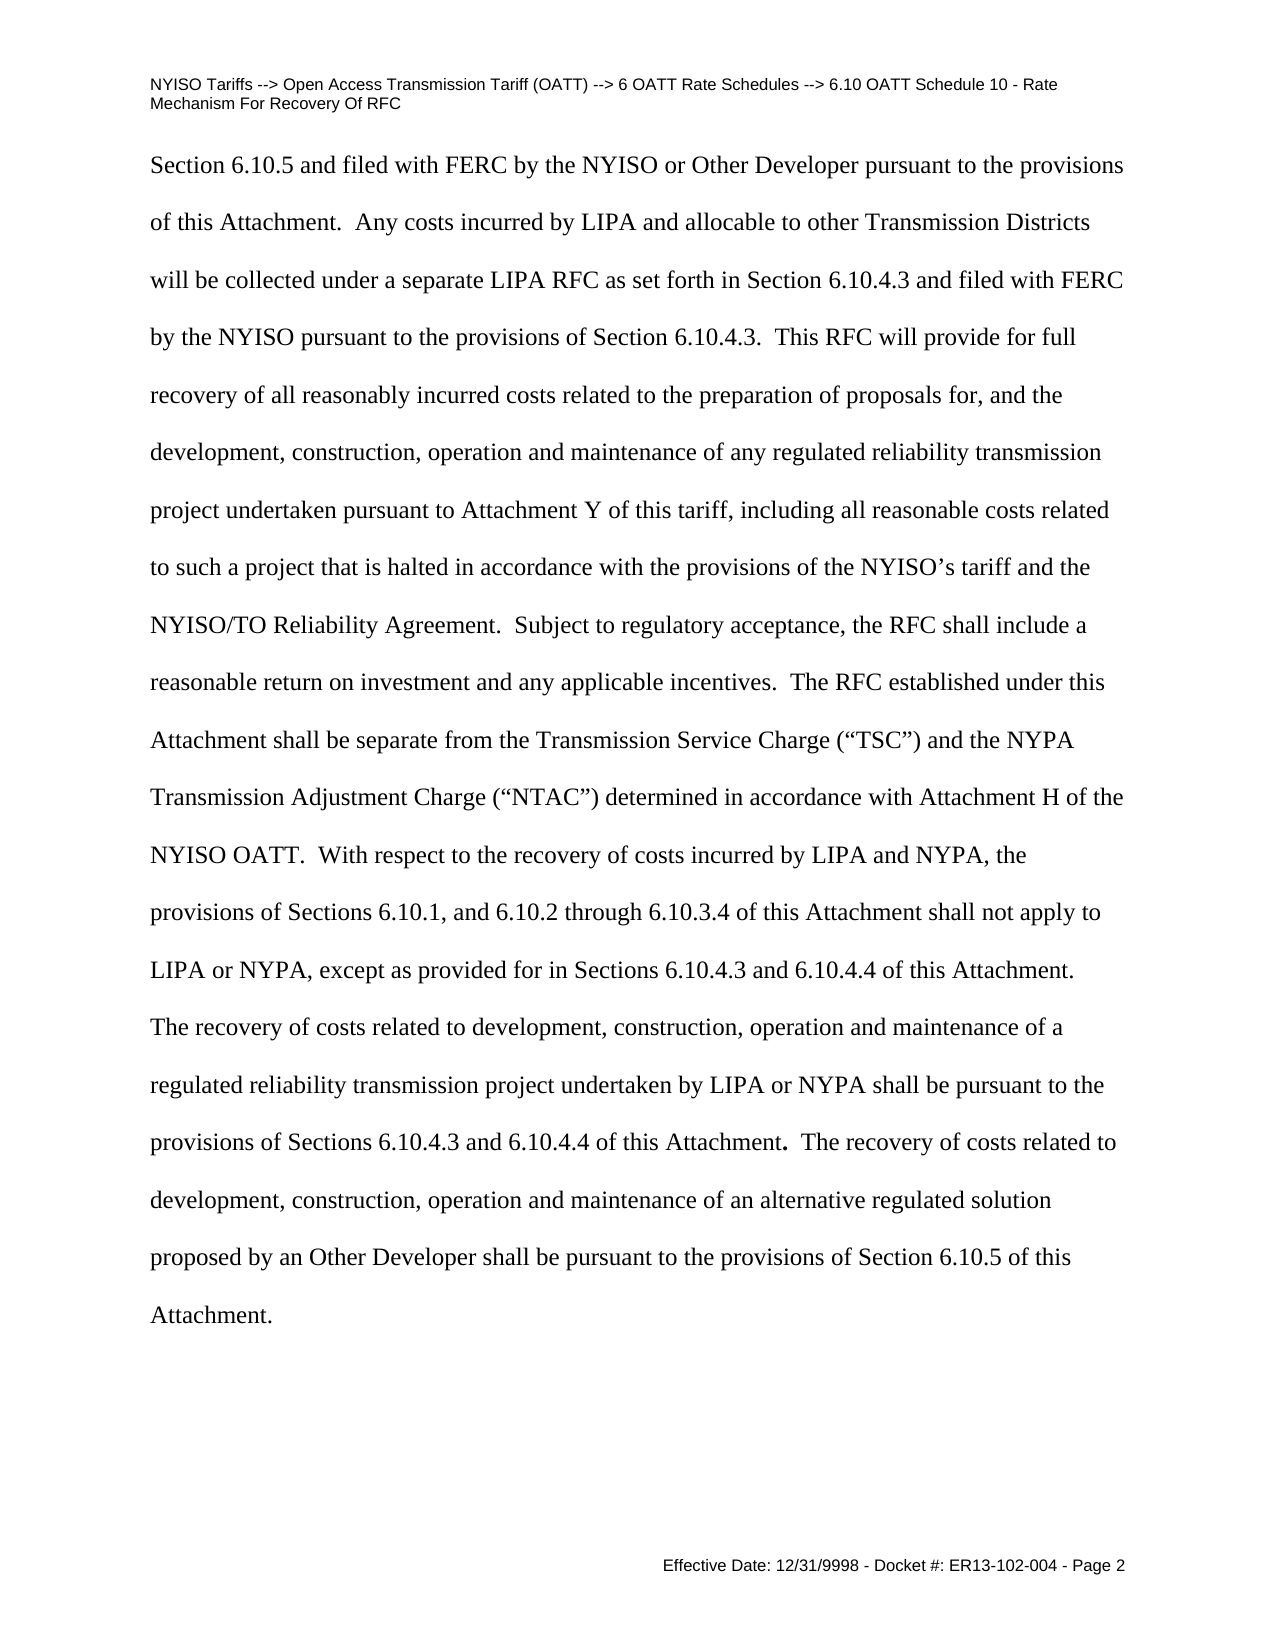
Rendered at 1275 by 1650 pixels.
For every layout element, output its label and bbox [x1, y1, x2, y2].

text [150, 150, 1125, 1329]
